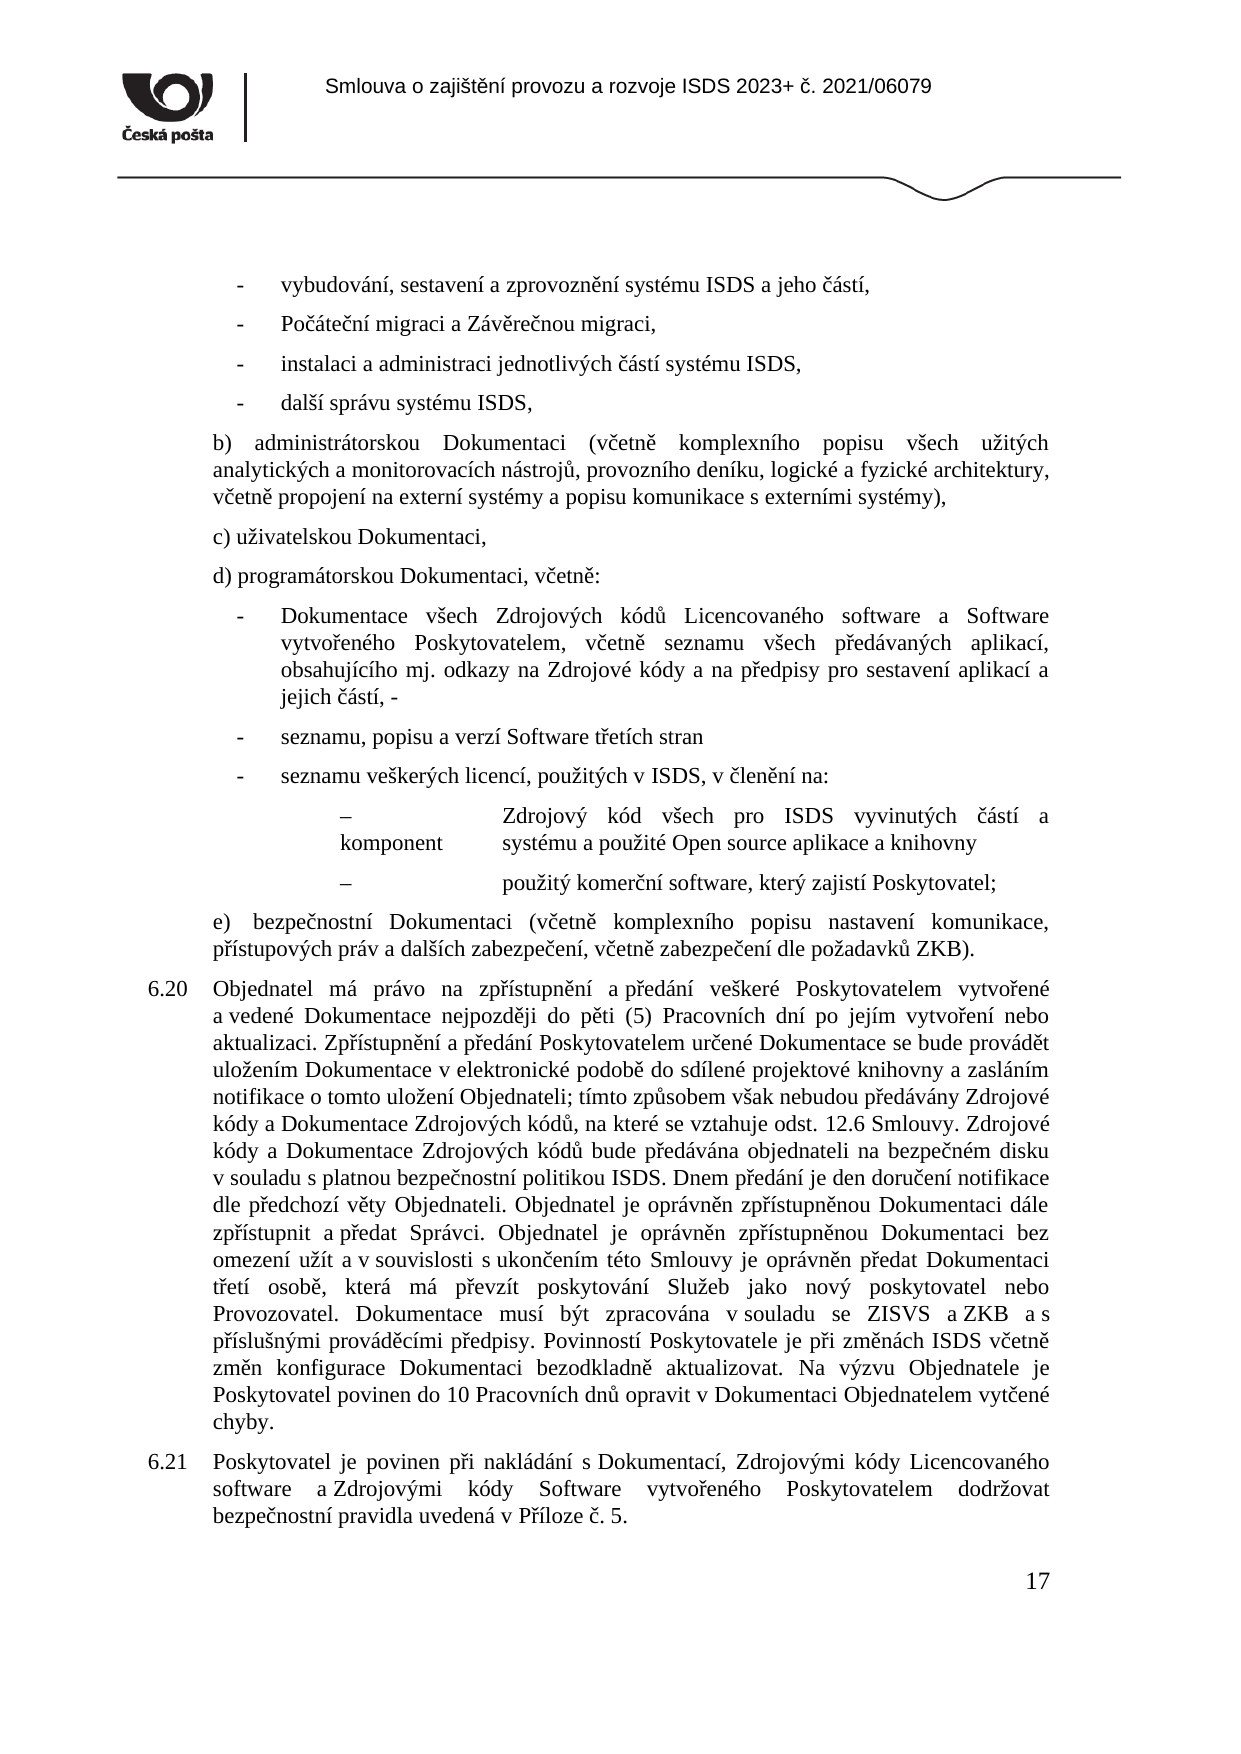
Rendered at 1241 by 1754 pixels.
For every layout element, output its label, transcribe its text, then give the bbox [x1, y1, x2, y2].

list Počáteční migraci a Závěrečnou migraci, [236, 310, 1050, 337]
text Poskytovatel je povinen při nakládání s Dokumentací, Zdrojovými kódy Licencovaného software a Zdrojovými kódy Software vytvořeného Poskytovatelem dodržovat bezpečnostní pravidla uvedená v Příloze č. 5. [148, 1447, 1050, 1529]
list e) bezpečnostní Dokumentaci (včetně komplexního popisu nastavení komunikace, přístupových práv a dalších zabezpečení, včetně zabezpečení dle požadavků ZKB). [213, 908, 1050, 962]
list instalaci a administraci jednotlivých částí systému ISDS, [236, 349, 1050, 377]
text Objednatel má právo na zpřístupnění a předání veškeré Poskytovatelem vytvořené a vedené Dokumentace nejpozději do pěti (5) Pracovních dní po jejím vytvoření nebo aktualizaci. Zpřístupnění a předání Poskytovatelem určené Dokumentace se bude provádět uložením Dokumentace v elektronické podobě do sdílené projektové knihovny a zasláním notifikace o tomto uložení Objednateli; tímto způsobem však nebudou předávány Zdrojové kódy a Dokumentace Zdrojových kódů, na které se vztahuje odst. 12.6 Smlouvy. Zdrojové kódy a Dokumentace Zdrojových kódů bude předávána objednateli na bezpečném disku v souladu s platnou bezpečnostní politikou ISDS. Dnem předání je den doručení notifikace dle předchozí věty Objednateli. Objednatel je oprávněn zpřístupněnou Dokumentaci dále zpřístupnit a předat Správci. Objednatel je oprávněn zpřístupněnou Dokumentaci bez omezení užít a v souvislosti s ukončením této Smlouvy je oprávněn předat Dokumentaci třetí osobě, která má převzít poskytování Služeb jako nový poskytovatel nebo Provozovatel. Dokumentace musí být zpracována v souladu se ZISVS a ZKB a s příslušnými prováděcími předpisy. Povinností Poskytovatele je při změnách ISDS včetně změn konfigurace Dokumentaci bezodkladně aktualizovat. Na výzvu Objednatele je Poskytovatel povinen do 10 Pracovních dnů opravit v Dokumentaci Objednatelem vytčené chyby. [148, 974, 1050, 1435]
list seznamu, popisu a verzí Software třetích stran [236, 722, 1050, 749]
picture [117, 176, 1122, 201]
list c) uživatelskou Dokumentaci, [213, 522, 1050, 549]
list – použitý komerční software, který zajistí Poskytovatel; [340, 868, 1050, 895]
list d) programátorskou Dokumentaci, včetně: [213, 562, 1050, 589]
list b) administrátorskou Dokumentaci (včetně komplexního popisu všech užitých analytických a monitorovacích nástrojů, provozního deníku, logické a fyzické architektury, včetně propojení na externí systémy a popisu komunikace s externími systémy), [213, 429, 1050, 510]
list Dokumentace všech Zdrojových kódů Licencovaného software a Software vytvořeného Poskytovatelem, včetně seznamu všech předávaných aplikací, obsahujícího mj. odkazy na Zdrojové kódy a na předpisy pro sestavení aplikací a jejich částí, - [236, 602, 1050, 710]
list vybudování, sestavení a zprovoznění systému ISDS a jeho částí, [236, 270, 1050, 297]
list – Zdrojový kód všech pro ISDS vyvinutých částí a komponent systému a použité Open source aplikace a knihovny [340, 802, 1050, 856]
list další správu systému ISDS, [236, 389, 1050, 416]
list seznamu veškerých licencí, použitých v ISDS, v členění na: [236, 762, 1050, 789]
